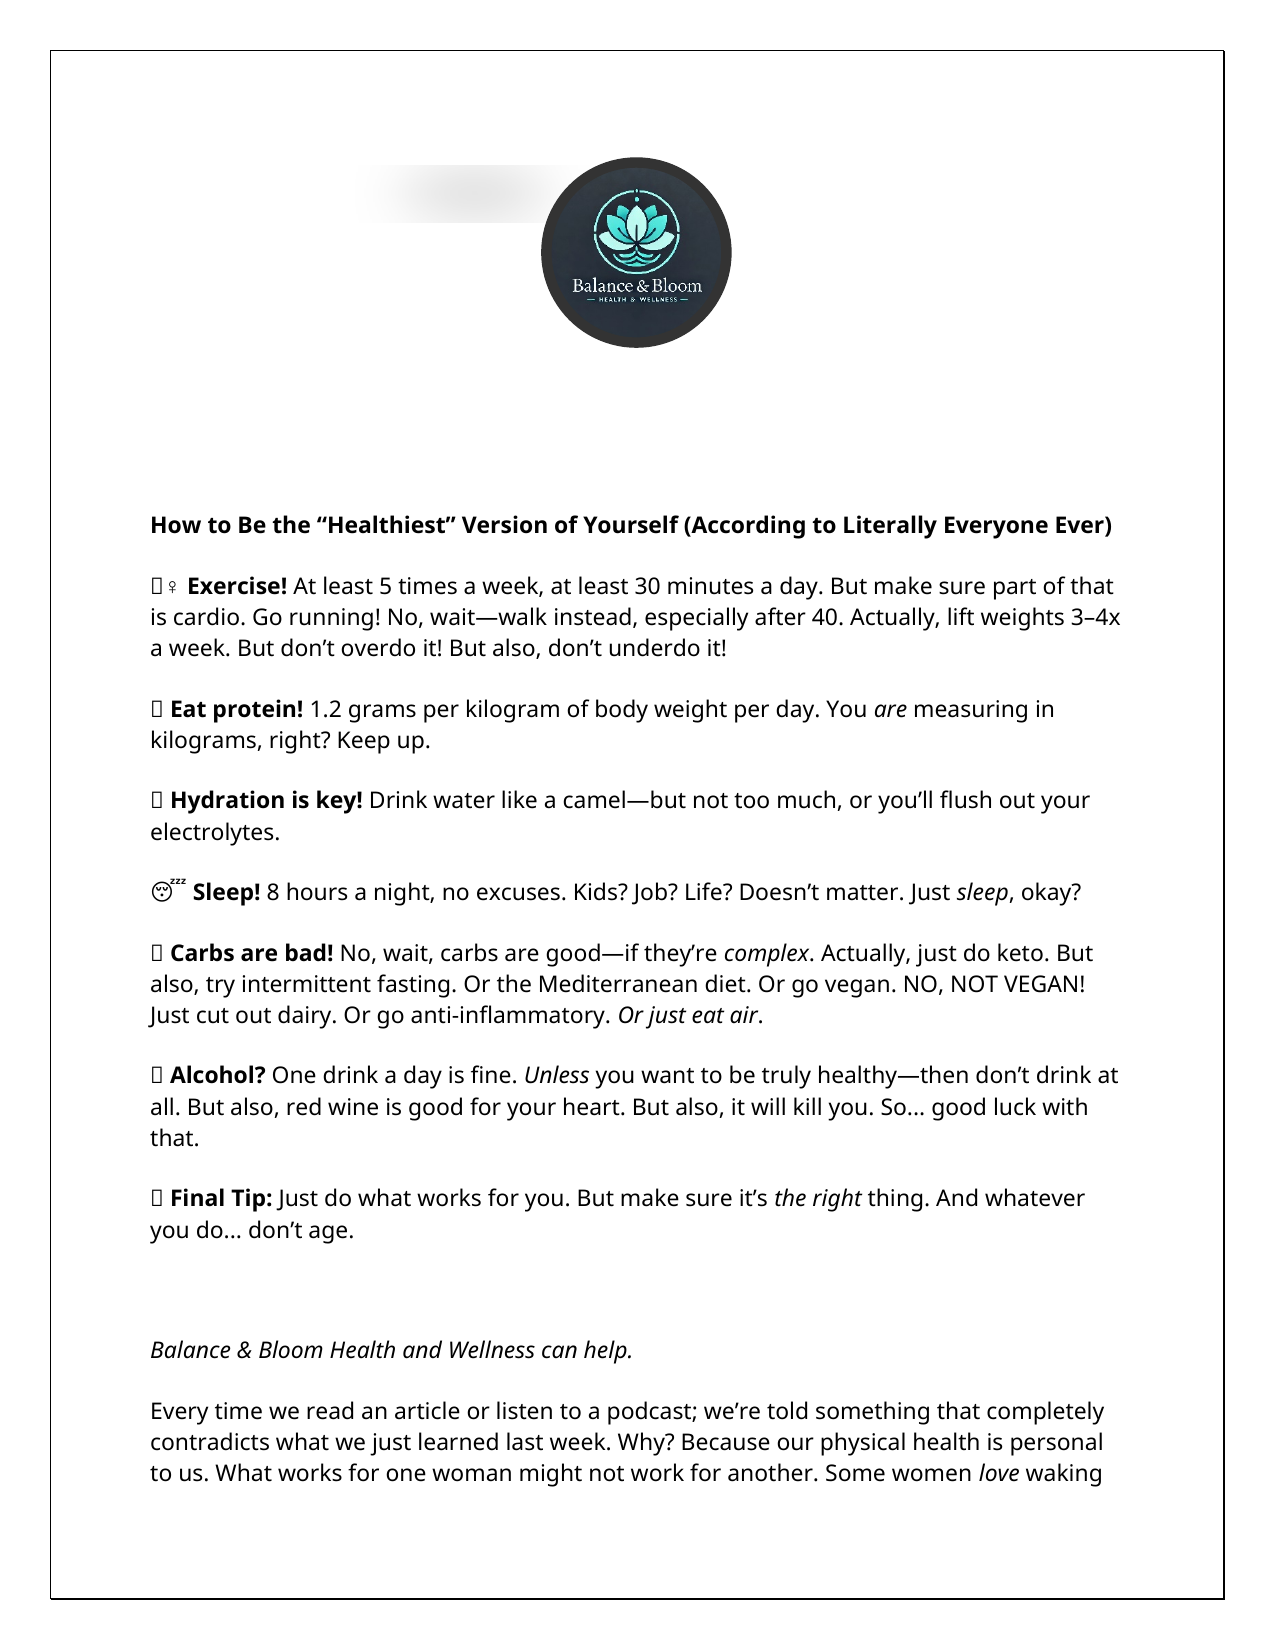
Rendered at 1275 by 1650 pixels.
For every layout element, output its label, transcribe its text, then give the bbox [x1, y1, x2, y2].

text 😴 Sleep! 8 hours a night, no excuses. Kids? Job? Life? Doesn’t matter. Just sleep, okay? [150, 876, 1124, 907]
text Balance & Bloom Health and Wellness can help. [150, 1334, 1124, 1366]
text 🍗 Eat protein! 1.2 grams per kilogram of body weight per day. You are measuring in kilograms, right? Keep up. [150, 693, 1124, 755]
text 🥑 Carbs are bad! No, wait, carbs are good—if they’re complex. Actually, just do keto. But also, try intermittent fasting. Or the Mediterranean diet. Or go vegan. NO, NOT VEGAN! Just cut out dairy. Or go anti-inflammatory. Or just eat air. [150, 936, 1124, 1030]
text 🎉 Final Tip: Just do what works for you. But make sure it’s the right thing. And whatever you do... don’t age. [150, 1182, 1124, 1245]
text How to Be the “Healthiest” Version of Yourself (According to Literally Everyone Ever) [150, 509, 1124, 541]
text 🍷 Alcohol? One drink a day is fine. Unless you want to be truly healthy—then don’t drink at all. But also, red wine is good for your heart. But also, it will kill you. So... good luck with that. [150, 1059, 1124, 1153]
text 🚴‍♀️ Exercise! At least 5 times a week, at least 30 minutes a day. But make sure part of that is cardio. Go running! No, wait—walk instead, especially after 40. Actually, lift weights 3–4x a week. But don’t overdo it! But also, don’t underdo it! [150, 570, 1124, 663]
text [150, 1395, 1124, 1488]
text 💧 Hydration is key! Drink water like a camel—but not too much, or you’ll flush out your electrolytes. [150, 784, 1124, 847]
picture [552, 168, 721, 337]
